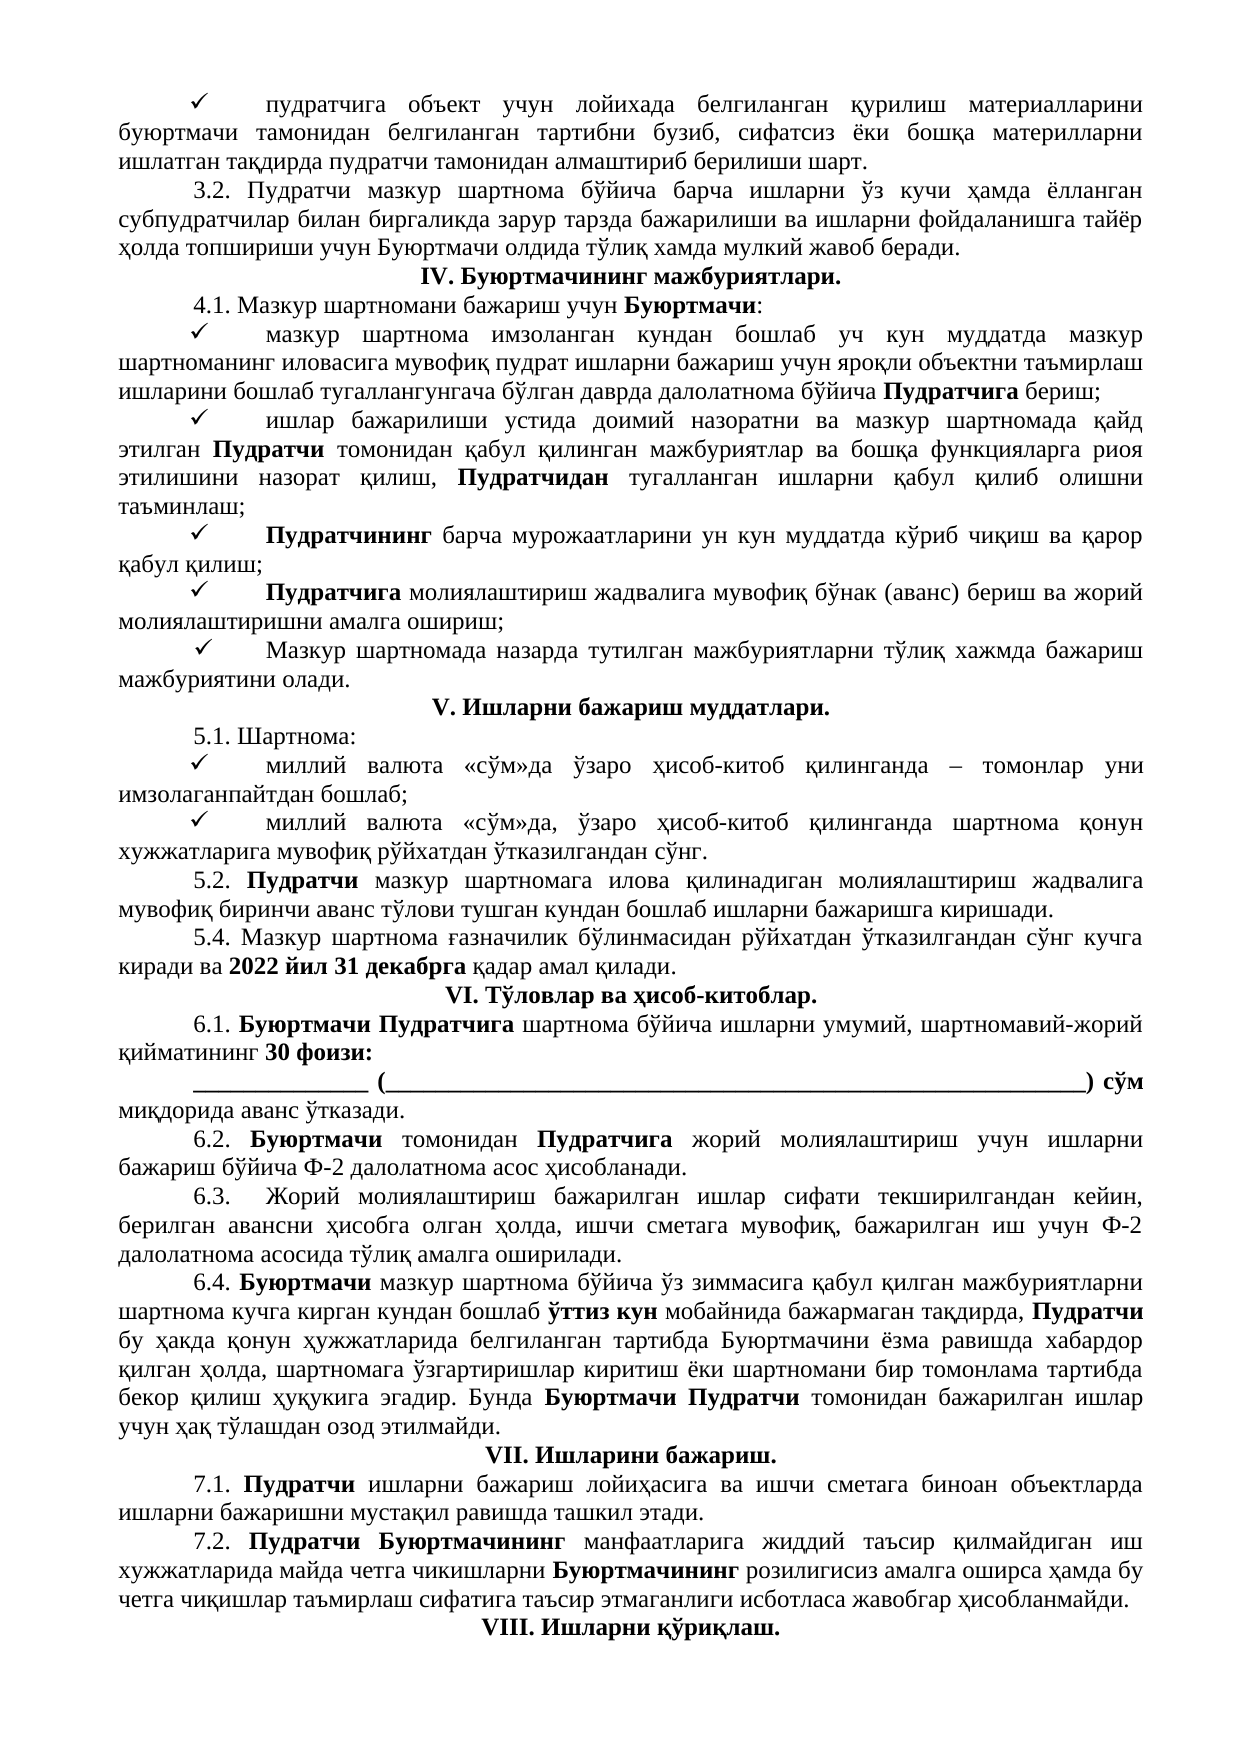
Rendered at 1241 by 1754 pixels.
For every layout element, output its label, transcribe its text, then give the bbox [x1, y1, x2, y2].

list мазкур шартнома имзоланган кундан бошлаб уч кун муддатда мазкур шартноманинг иловасига мувофиқ пудрат ишларни бажариш учун яроқли объектни таъмирлаш ишларини бошлаб тугаллангунгача бўлган даврда далолатнома бўйича Пудратчига бериш; [118, 319, 1144, 405]
text 6.1. Буюртмачи Пудратчига шартнома бўйича ишларни умумий, шартномавий-жорий қийматининг 30 фоизи: [118, 1009, 1144, 1066]
list Пудратчининг барча мурожаатларини ун кун муддатда кўриб чиқиш ва қарор қабул қилиш; [118, 520, 1144, 577]
list ишлар бажарилиши устида доимий назоратни ва мазкур шартномада қайд этилган Пудратчи томонидан қабул қилинган мажбуриятлар ва бошқа функцияларга риоя этилишини назорат қилиш, Пудратчидан тугалланган ишларни қабул қилиб олишни таъминлаш; [118, 405, 1144, 520]
list миллий валюта «сўм»да, ўзаро ҳисоб-китоб қилинганда шартнома қонун хужжатларига мувофиқ рўйхатдан ўтказилгандан сўнг. [118, 807, 1144, 865]
text 5.1. Шартнома: [118, 721, 1144, 750]
text 6.2. Буюртмачи томонидан Пудратчига жорий молиялаштириш учун ишларни бажариш бўйича Ф-2 далолатнома асос ҳисобланади. [118, 1124, 1144, 1181]
text 6.4. Буюртмачи мазкур шартнома бўйича ўз зиммасига қабул қилган мажбуриятларни шартнома кучга кирган кундан бошлаб ўттиз кун мобайнида бажармаган тақдирда, Пудратчи бу ҳакда қонун ҳужжатларида белгиланган тартибда Буюртмачини ёзма равишда хабардор қилган ҳолда, шартномага ўзгартиришлар киритиш ёки шартномани бир томонлама тартибда бекор қилиш ҳуқукига эгадир. Бунда Буюртмачи Пудратчи томонидан бажарилган ишлар учун ҳақ тўлашдан озод этилмайди. [118, 1267, 1144, 1440]
text IV. Буюртмачининг мажбуриятлари. [118, 261, 1144, 290]
list Пудратчига молиялаштириш жадвалига мувофиқ бўнак (аванс) бериш ва жорий молиялаштиришни амалга ошириш; [118, 577, 1144, 635]
text 3.2. Пудратчи мазкур шартнома бўйича барча ишларни ўз кучи ҳамда ёлланган субпудратчилар билан биргаликда зарур тарзда бажарилиши ва ишларни фойдаланишга тайёр ҳолда топшириши учун Буюртмачи олдида тўлиқ хамда мулкий жавоб беради. [118, 175, 1144, 261]
text VIII. Ишларни қўриқлаш. [118, 1612, 1144, 1641]
text 7.2. Пудратчи Буюртмачининг манфаатларига жиддий таъсир қилмайдиган иш хужжатларида майда четга чикишларни Буюртмачининг розилигисиз амалга оширса ҳамда бу четга чиқишлар таъмирлаш сифатига таъсир этмаганлиги исботласа жавобгар ҳисобланмайди. [118, 1526, 1144, 1612]
text ______________ (________________________________________________________) сўм миқдорида аванс ўтказади. [118, 1066, 1144, 1124]
text VI. Тўловлар ва ҳисоб-китоблар. [118, 980, 1144, 1009]
text 5.4. Мазкур шартнома ғазначилик бўлинмасидан рўйхатдан ўтказилгандан сўнг кучга киради ва 2022 йил 31 декабрга қадар амал қилади. [118, 922, 1144, 980]
text 4.1. Мазкур шартномани бажариш учун Буюртмачи: [118, 290, 1144, 319]
list пудратчига объект учун лойихада белгиланган қурилиш материалларини буюртмачи тамонидан белгиланган тартибни бузиб, сифатсиз ёки бошқа материлларни ишлатган тақдирда пудратчи тамонидан алмаштириб берилиши шарт. [118, 89, 1144, 175]
text 7.1. Пудратчи ишларни бажариш лойиҳасига ва ишчи сметага биноан объектларда ишларни бажаришни мустақил равишда ташкил этади. [118, 1469, 1144, 1526]
list миллий валюта «сўм»да ўзаро ҳисоб-китоб қилинганда – томонлар уни имзолаганпайтдан бошлаб; [118, 750, 1144, 807]
text VII. Ишларини бажариш. [118, 1440, 1144, 1469]
list Мазкур шартномада назарда тутилган мажбуриятларни тўлиқ хажмда бажариш мажбуриятини олади. [118, 635, 1144, 692]
text 5.2. Пудратчи мазкур шартномага илова қилинадиган молиялаштириш жадвалига мувофиқ биринчи аванс тўлови тушган кундан бошлаб ишларни бажаришга киришади. [118, 865, 1144, 922]
text 6.3. Жорий молиялаштириш бажарилган ишлар сифати текширилгандан кейин, берилган авансни ҳисобга олган ҳолда, ишчи сметага мувофиқ, бажарилган иш учун Ф-2 далолатнома асосида тўлиқ амалга оширилади. [118, 1181, 1144, 1267]
text V. Ишларни бажариш муддатлари. [118, 692, 1144, 721]
